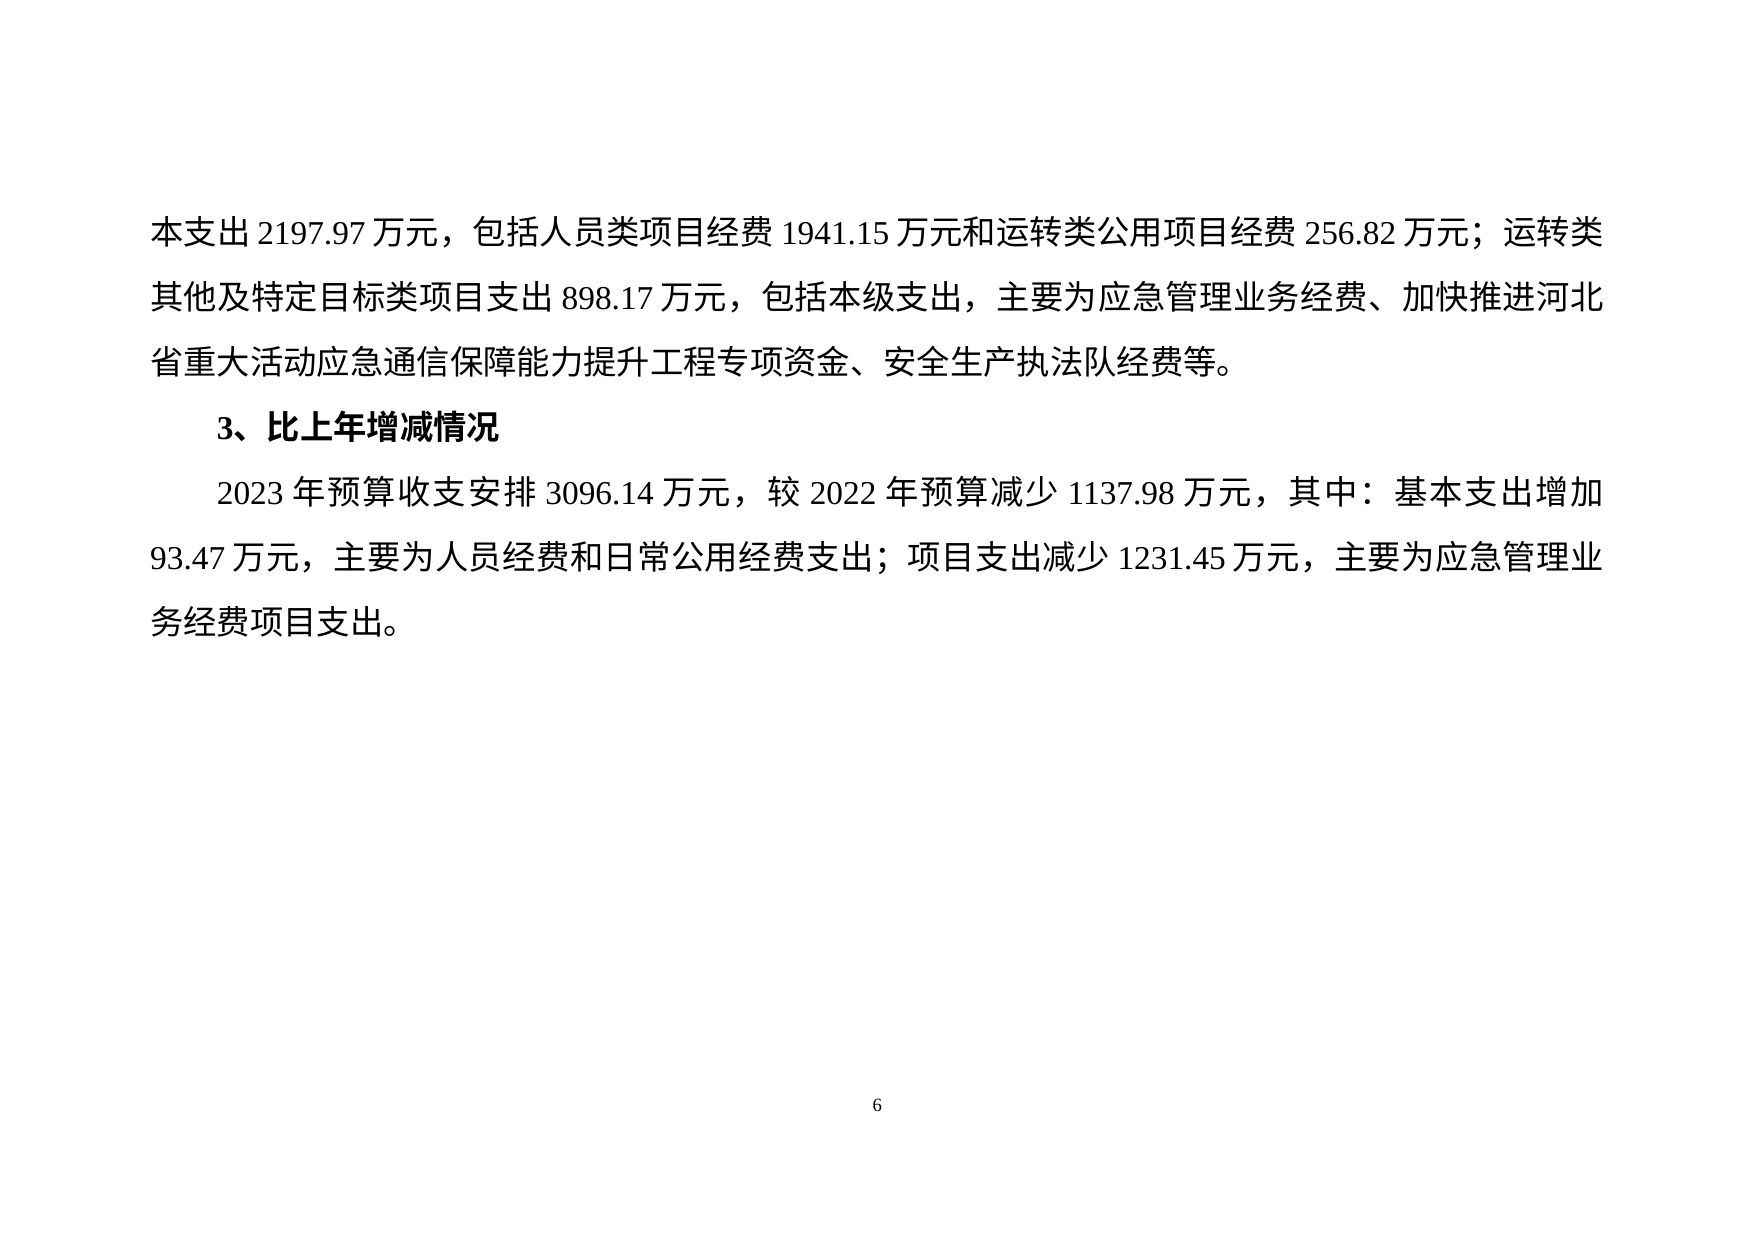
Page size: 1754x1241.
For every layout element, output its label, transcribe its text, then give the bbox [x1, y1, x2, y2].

text 2023年预算收支安排3096.14万元，较2022年预算减少1137.98万元，其中：基本支出增加93.47万元，主要为人员经费和日常公用经费支出；项目支出减少1231.45万元，主要为应急管理业务经费项目支出。 [150, 458, 1604, 653]
text 3、比上年增减情况 [150, 393, 1604, 458]
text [150, 198, 1604, 393]
